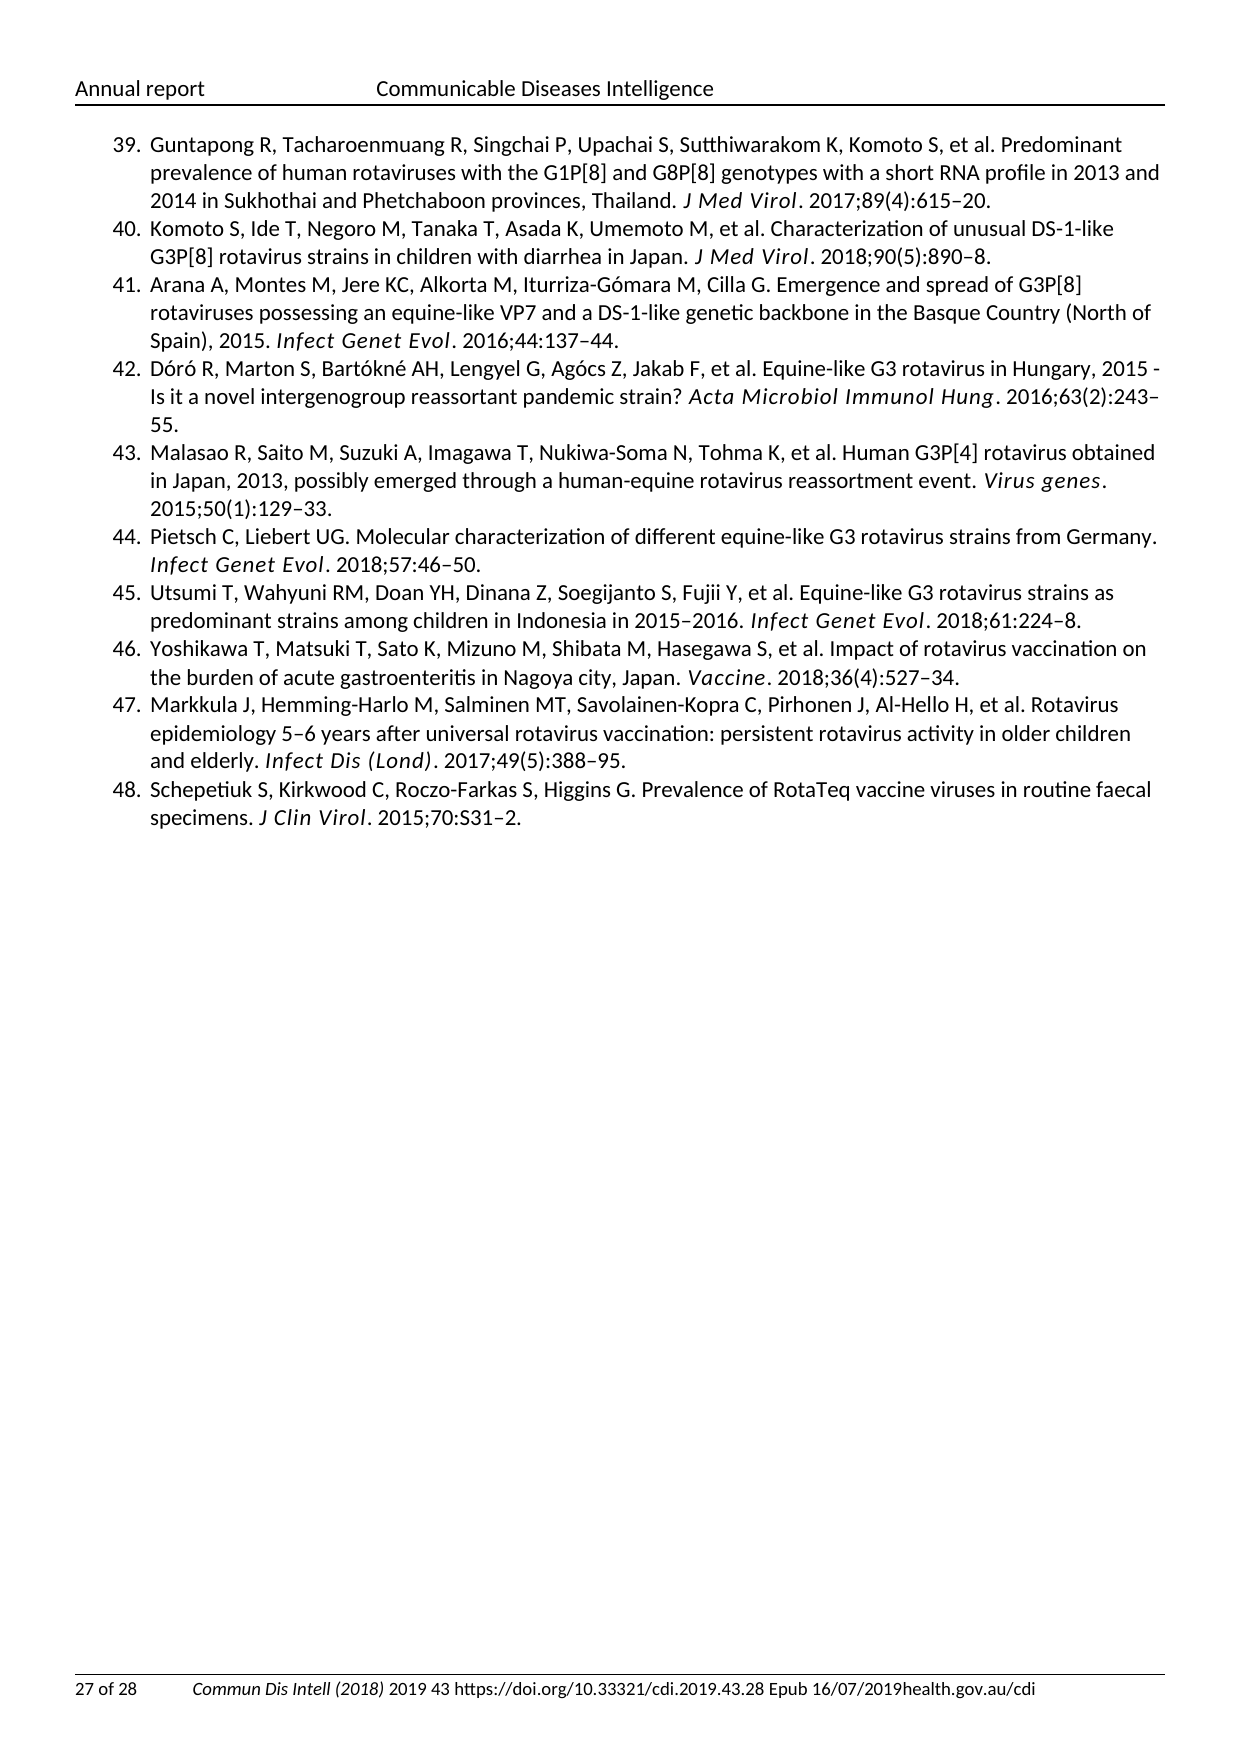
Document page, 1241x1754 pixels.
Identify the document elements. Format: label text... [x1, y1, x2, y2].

list Dóró R, Marton S, Bartókné AH, Lengyel G, Agócs Z, Jakab F, et al. Equine-like G3 rotavirus in Hungary, 2015 - Is it a novel intergenogroup reassortant pandemic strain? Acta Microbiol Immunol Hung. 2016;63(2):243–55. [112, 354, 1165, 438]
list Komoto S, Ide T, Negoro M, Tanaka T, Asada K, Umemoto M, et al. Characterization of unusual DS-1-like G3P[8] rotavirus strains in children with diarrhea in Japan. J Med Virol. 2018;90(5):890–8. [112, 214, 1165, 270]
list Schepetiuk S, Kirkwood C, Roczo-Farkas S, Higgins G. Prevalence of RotaTeq vaccine viruses in routine faecal specimens. J Clin Virol. 2015;70:S31–2. [112, 775, 1165, 831]
list Arana A, Montes M, Jere KC, Alkorta M, Iturriza-Gómara M, Cilla G. Emergence and spread of G3P[8] rotaviruses possessing an equine-like VP7 and a DS-1-like genetic backbone in the Basque Country (North of Spain), 2015. Infect Genet Evol. 2016;44:137–44. [112, 270, 1165, 354]
list Malasao R, Saito M, Suzuki A, Imagawa T, Nukiwa-Soma N, Tohma K, et al. Human G3P[4] rotavirus obtained in Japan, 2013, possibly emerged through a human-equine rotavirus reassortment event. Virus genes. 2015;50(1):129–33. [112, 438, 1165, 522]
list Guntapong R, Tacharoenmuang R, Singchai P, Upachai S, Sutthiwarakom K, Komoto S, et al. Predominant prevalence of human rotaviruses with the G1P[8] and G8P[8] genotypes with a short RNA profile in 2013 and 2014 in Sukhothai and Phetchaboon provinces, Thailand. J Med Virol. 2017;89(4):615–20. [112, 130, 1165, 214]
list Yoshikawa T, Matsuki T, Sato K, Mizuno M, Shibata M, Hasegawa S, et al. Impact of rotavirus vaccination on the burden of acute gastroenteritis in Nagoya city, Japan. Vaccine. 2018;36(4):527–34. [112, 634, 1165, 691]
list Pietsch C, Liebert UG. Molecular characterization of different equine-like G3 rotavirus strains from Germany. Infect Genet Evol. 2018;57:46–50. [112, 522, 1165, 578]
list Markkula J, Hemming-Harlo M, Salminen MT, Savolainen-Kopra C, Pirhonen J, Al-Hello H, et al. Rotavirus epidemiology 5–6 years after universal rotavirus vaccination: persistent rotavirus activity in older children and elderly. Infect Dis (Lond). 2017;49(5):388–95. [112, 691, 1165, 775]
list Utsumi T, Wahyuni RM, Doan YH, Dinana Z, Soegijanto S, Fujii Y, et al. Equine-like G3 rotavirus strains as predominant strains among children in Indonesia in 2015–2016. Infect Genet Evol. 2018;61:224–8. [112, 578, 1165, 634]
